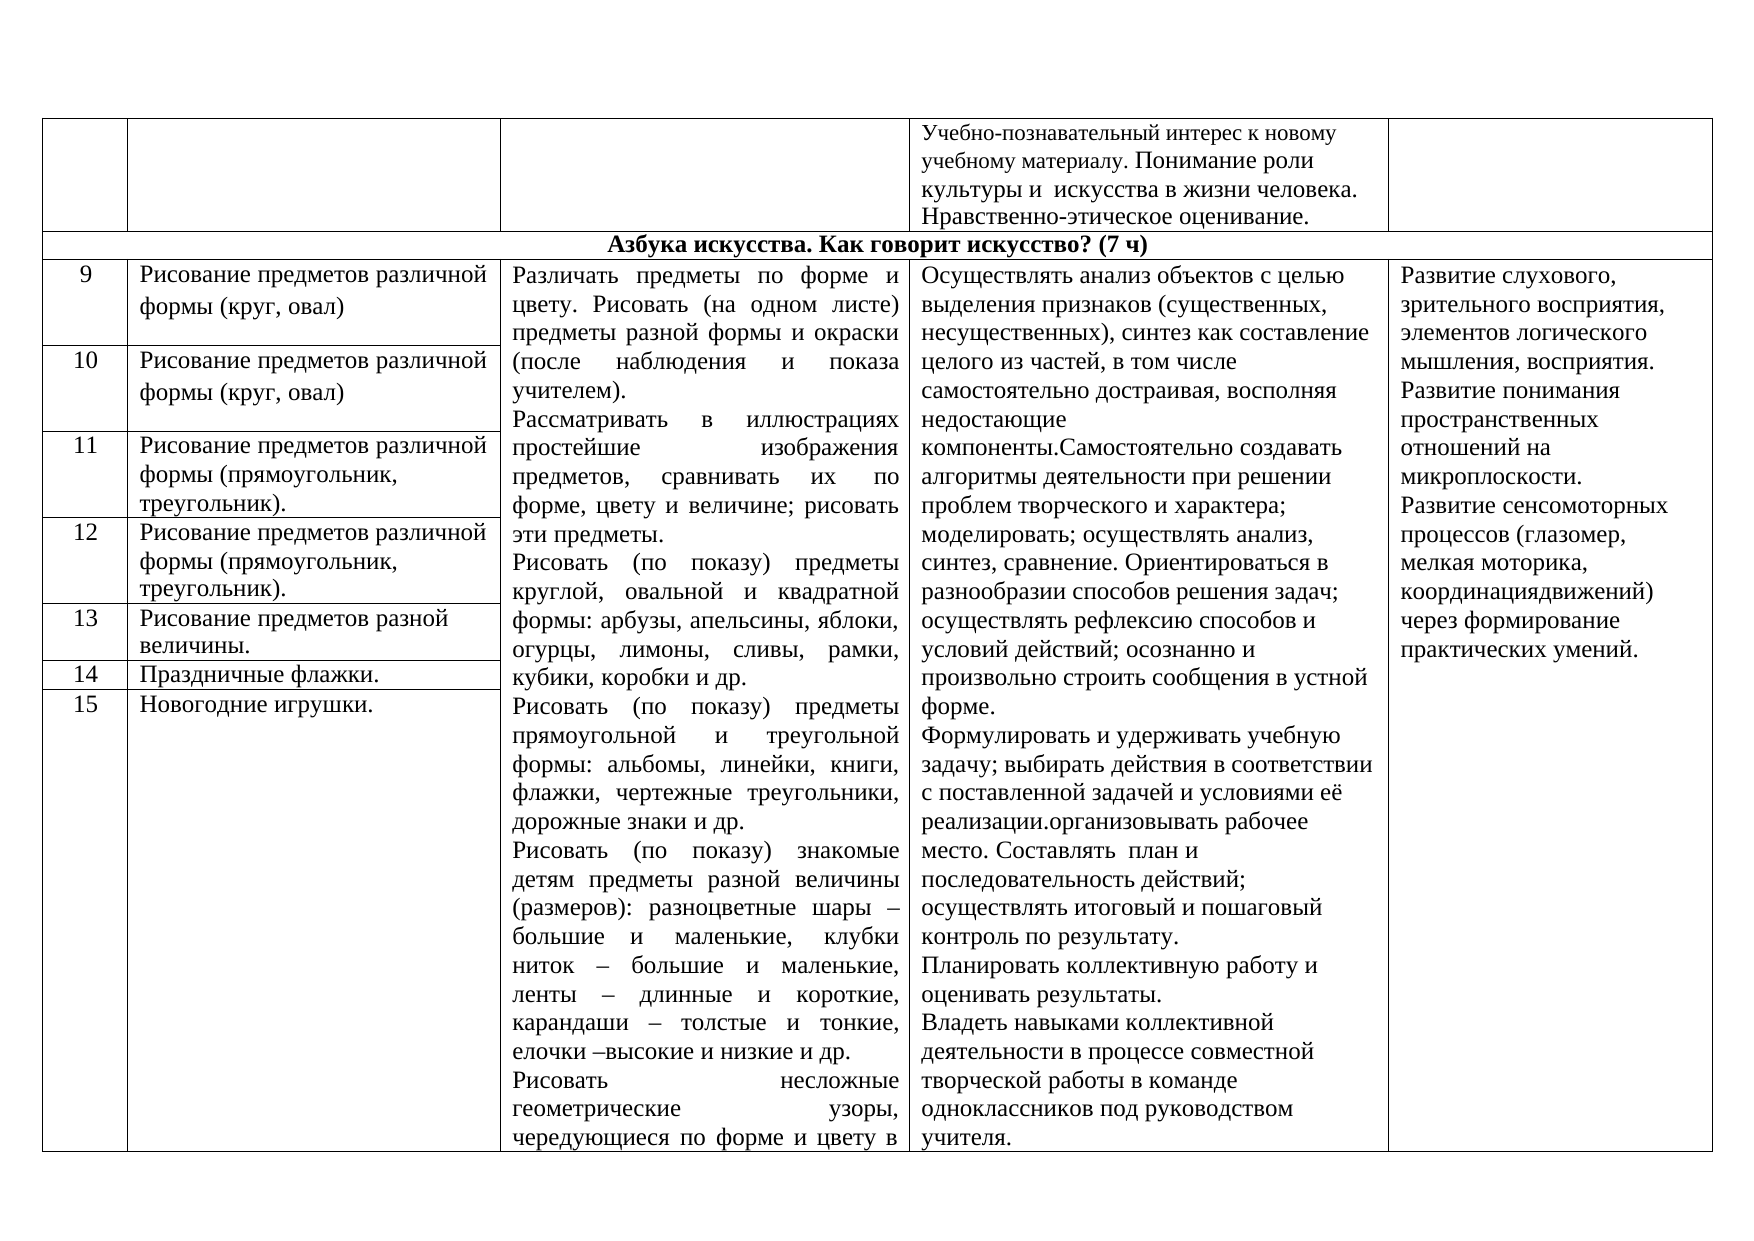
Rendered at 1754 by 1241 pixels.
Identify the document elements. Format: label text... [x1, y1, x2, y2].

table_header [128, 119, 500, 231]
table_cell Праздничные флажки. [128, 661, 500, 689]
table_cell Рисование предметов различной [128, 346, 500, 375]
table_cell [43, 289, 127, 345]
table_cell Различать предметы по форме и цвету. Рисовать (на одном листе) предметы разной формы и окраски (после наблюдения и показа учителем). Рассматривать в иллюстрациях простейшие изображения предметов, сравнивать их по форме, цвету и величине; рисовать эти предметы. Рисовать (по показу) предметы круглой, овальной и квадратной формы: арбузы, апельсины, яблоки, огурцы, лимоны, сливы, рамки, кубики, коробки и др. Рисовать (по показу) предметы прямоугольной и треугольной формы: альбомы, линейки, книги, флажки, чертежные треугольники, дорожные знаки и др. Рисовать (по показу) знакомые детям предметы разной величины (размеров): разноцветные шары – большие и маленькие, клубки ниток – большие и маленькие, ленты – длинные и короткие, карандаши – толстые и тонкие, елочки –высокие и низкие и др. Рисовать несложные геометрические узоры, чередующиеся по форме и цвету в [501, 260, 909, 1151]
table_cell Рисование предметов различной формы (прямоугольник, треугольник). [128, 432, 500, 517]
table_header [43, 119, 127, 231]
table_cell Рисование предметов разной величины. [128, 604, 500, 660]
table_cell 15 [43, 690, 127, 1151]
table_cell Рисование предметов различной формы (прямоугольник, треугольник). [128, 518, 500, 603]
table_cell 14 [43, 661, 127, 689]
table_cell 13 [43, 604, 127, 660]
table_cell 9 [43, 260, 127, 289]
table_cell Азбука искусства. Как говорит искусство? (7 ч) [43, 232, 1712, 259]
table_cell 10 [43, 346, 127, 375]
table_cell 12 [43, 518, 127, 603]
table_cell формы (круг, овал) [128, 289, 500, 345]
table_header Учебно-познавательный интерес к новому учебному материалу. Понимание роли культуры и искусства в жизни человека. Нравственно-этическое оценивание. [910, 119, 1388, 231]
table_cell Осуществлять анализ объектов с целью выделения признаков (существенных, несущественных), синтез как составление целого из частей, в том числе самостоятельно достраивая, восполняя недостающие компоненты.Самостоятельно создавать алгоритмы деятельности при решении проблем творческого и характера; моделировать; осуществлять анализ, синтез, сравнение. Ориентироваться в разнообразии способов решения задач; осуществлять рефлексию способов и условий действий; осознанно и произвольно строить сообщения в устной форме. Формулировать и удерживать учебную задачу; выбирать действия в соответствии с поставленной задачей и условиями её реализации.организовывать рабочее место. Составлять план и последовательность действий; осуществлять итоговый и пошаговый контроль по результату. Планировать коллективную работу и оценивать результаты. Владеть навыками коллективной деятельности в процессе совместной творческой работы в команде одноклассников под руководством учителя. [910, 260, 1388, 1151]
table_cell Рисование предметов различной [128, 260, 500, 289]
table_cell 11 [43, 432, 127, 517]
table_cell формы (круг, овал) [128, 375, 500, 431]
table_header [1389, 119, 1712, 231]
table_cell Новогодние игрушки. [128, 690, 500, 1151]
table_cell [43, 375, 127, 431]
table_cell Развитие слухового, зрительного восприятия, элементов логического мышления, восприятия. Развитие понимания пространственных отношений на микроплоскости. Развитие сенсомоторных процессов (глазомер, мелкая моторика, координациядвижений) через формирование практических умений. [1389, 260, 1712, 1151]
table_header [501, 119, 909, 231]
